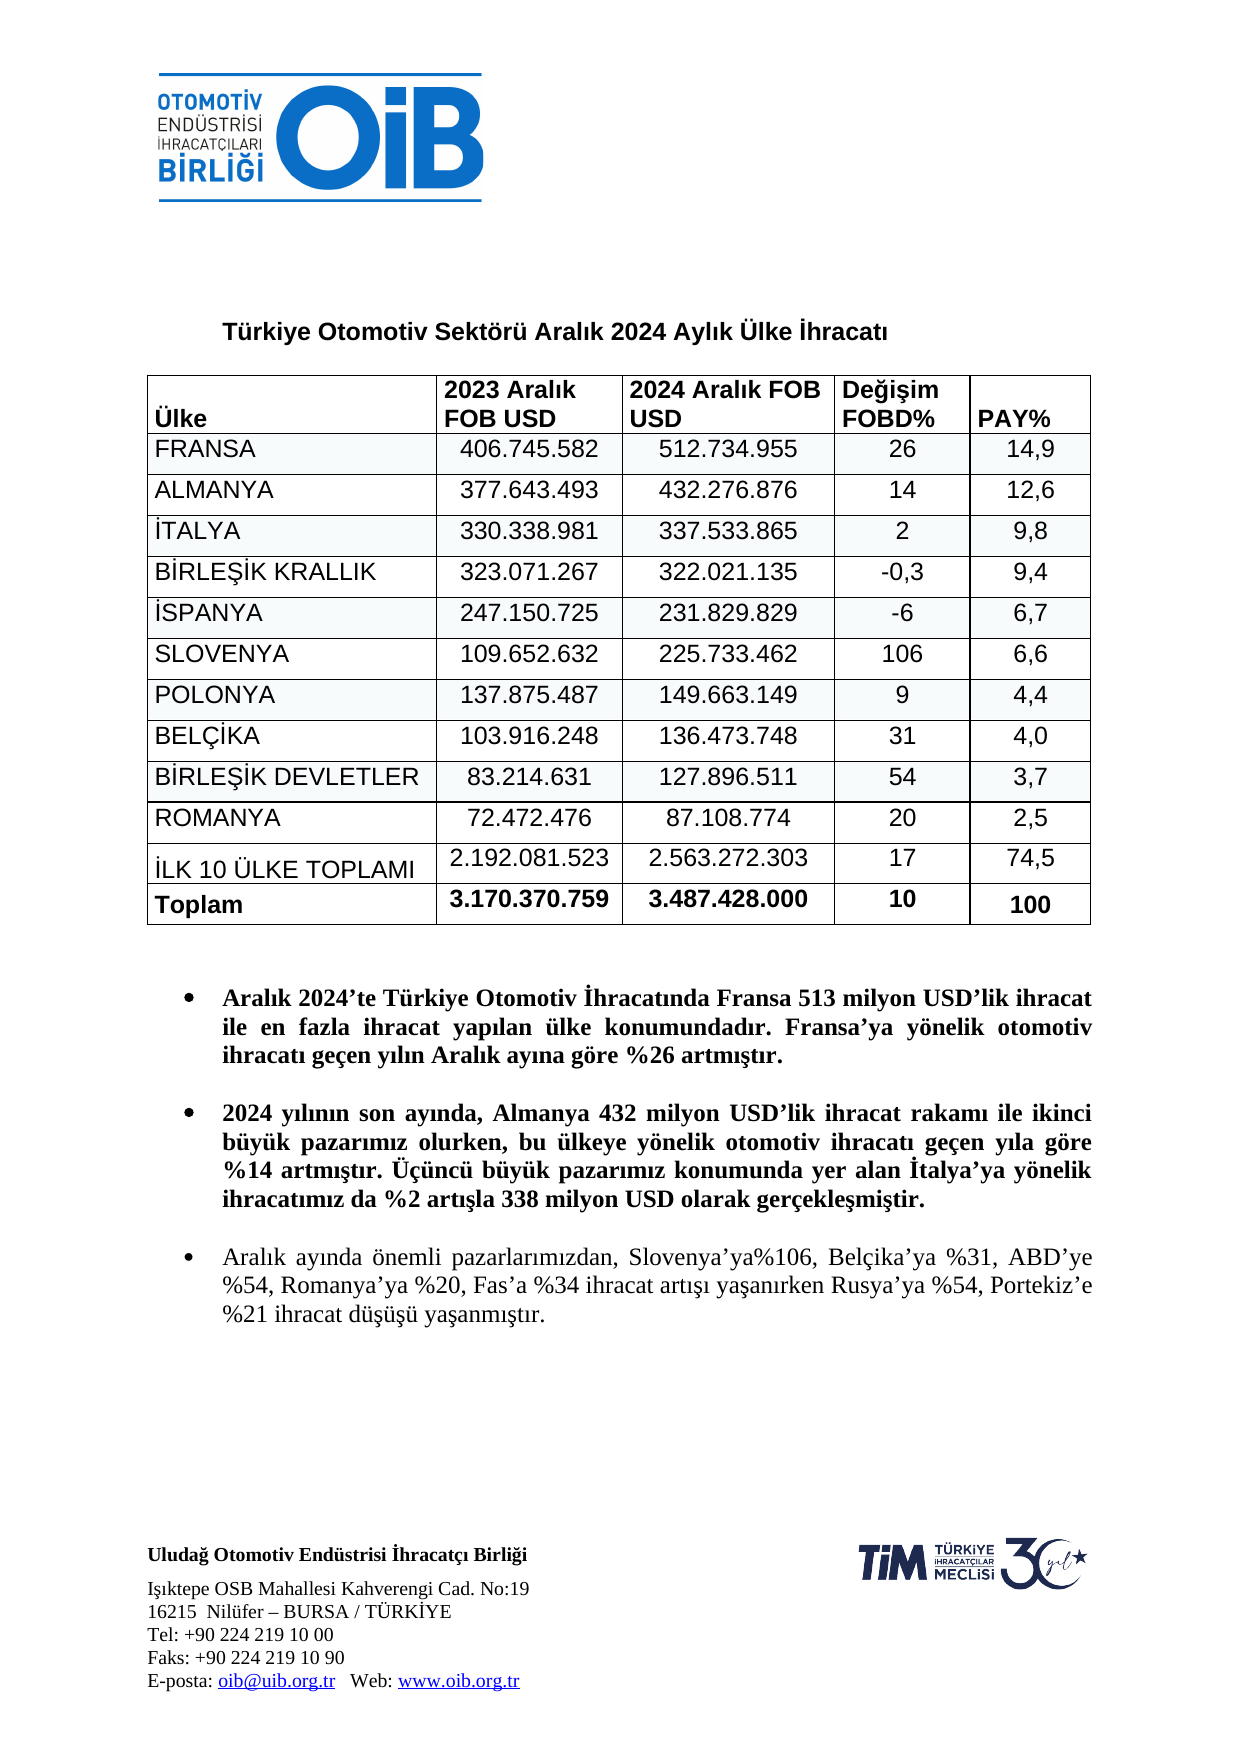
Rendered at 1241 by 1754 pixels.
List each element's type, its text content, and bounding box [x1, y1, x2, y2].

table_cell BİRLEŞİK KRALLIK [148, 557, 436, 597]
list Aralık ayında önemli pazarlarımızdan, Slovenya’ya%106, Belçika’ya %31, ABD’ye %54, Romanya’ya %20, Fas’a %34 ihracat artışı yaşanırken Rusya’ya %54, Portekiz’e %21 ihracat düşüşü yaşanmıştır. [184, 1242, 1093, 1328]
table_cell 4,0 [971, 721, 1090, 761]
picture [158, 73, 484, 202]
table_cell 100 [971, 884, 1090, 924]
table_cell 109.652.632 [437, 639, 622, 679]
table_cell 14,9 [971, 434, 1090, 474]
picture [852, 1531, 1094, 1596]
table_header 2024 Aralık FOB USD [623, 376, 834, 433]
table_cell 2.192.081.523 [437, 844, 622, 883]
table_cell 103.916.248 [437, 721, 622, 761]
table_cell 83.214.631 [437, 762, 622, 801]
text Türkiye Otomotiv Sektörü Aralık 2024 Aylık Ülke İhracatı [222, 317, 1093, 346]
table_cell 377.643.493 [437, 475, 622, 515]
table_cell 2 [835, 516, 969, 556]
table_cell SLOVENYA [148, 639, 436, 679]
table_cell 9 [835, 680, 969, 719]
table_cell BELÇİKA [148, 721, 436, 761]
table_cell 3.487.428.000 [623, 884, 834, 924]
table_cell 330.338.981 [437, 516, 622, 556]
table_cell -6 [835, 598, 969, 638]
table_cell POLONYA [148, 680, 436, 719]
table_cell 512.734.955 [623, 434, 834, 474]
list Aralık 2024’te Türkiye Otomotiv İhracatında Fransa 513 milyon USD’lik ihracat ile en fazla ihracat yapılan ülke konumundadır. Fransa’ya yönelik otomotiv ihracatı geçen yılın Aralık ayına göre %26 artmıştır. [184, 983, 1093, 1069]
table_cell 2,5 [971, 803, 1090, 842]
table_cell 12,6 [971, 475, 1090, 515]
table_cell 2.563.272.303 [623, 844, 834, 883]
table_header Değişim FOBD% [835, 376, 969, 433]
table_cell FRANSA [148, 434, 436, 474]
table_cell 14 [835, 475, 969, 515]
table_header 2023 Aralık FOB USD [437, 376, 622, 433]
table_cell 6,7 [971, 598, 1090, 638]
table_cell 432.276.876 [623, 475, 834, 515]
table_cell 3.170.370.759 [437, 884, 622, 924]
table_cell 74,5 [971, 844, 1090, 883]
table_header PAY% [971, 376, 1090, 433]
table_cell 6,6 [971, 639, 1090, 679]
table_cell -0,3 [835, 557, 969, 597]
table_header Ülke [148, 376, 436, 433]
table_cell İSPANYA [148, 598, 436, 638]
table_cell 231.829.829 [623, 598, 834, 638]
table_cell İLK 10 ÜLKE TOPLAMI [148, 844, 436, 883]
table_cell 9,8 [971, 516, 1090, 556]
table_cell 127.896.511 [623, 762, 834, 801]
table_cell 225.733.462 [623, 639, 834, 679]
table_cell 149.663.149 [623, 680, 834, 719]
table_cell 31 [835, 721, 969, 761]
table_cell ALMANYA [148, 475, 436, 515]
table_cell 3,7 [971, 762, 1090, 801]
table_cell 137.875.487 [437, 680, 622, 719]
table_cell 72.472.476 [437, 803, 622, 842]
table_cell 136.473.748 [623, 721, 834, 761]
table_cell 26 [835, 434, 969, 474]
list 2024 yılının son ayında, Almanya 432 milyon USD’lik ihracat rakamı ile ikinci büyük pazarımız olurken, bu ülkeye yönelik otomotiv ihracatı geçen yıla göre %14 artmıştır. Üçüncü büyük pazarımız konumunda yer alan İtalya’ya yönelik ihracatımız da %2 artışla 338 milyon USD olarak gerçekleşmiştir. [184, 1098, 1093, 1213]
table_cell BİRLEŞİK DEVLETLER [148, 762, 436, 801]
table_cell 106 [835, 639, 969, 679]
table_cell 322.021.135 [623, 557, 834, 597]
table_cell Toplam [148, 884, 436, 924]
table_cell İTALYA [148, 516, 436, 556]
table_cell 87.108.774 [623, 803, 834, 842]
table_cell ROMANYA [148, 803, 436, 842]
table_cell 4,4 [971, 680, 1090, 719]
table_cell 9,4 [971, 557, 1090, 597]
table_cell 323.071.267 [437, 557, 622, 597]
table_cell 20 [835, 803, 969, 842]
table_cell 54 [835, 762, 969, 801]
table_cell 406.745.582 [437, 434, 622, 474]
table_cell 247.150.725 [437, 598, 622, 638]
table_cell 17 [835, 844, 969, 883]
table_cell 337.533.865 [623, 516, 834, 556]
table_cell 10 [835, 884, 969, 924]
